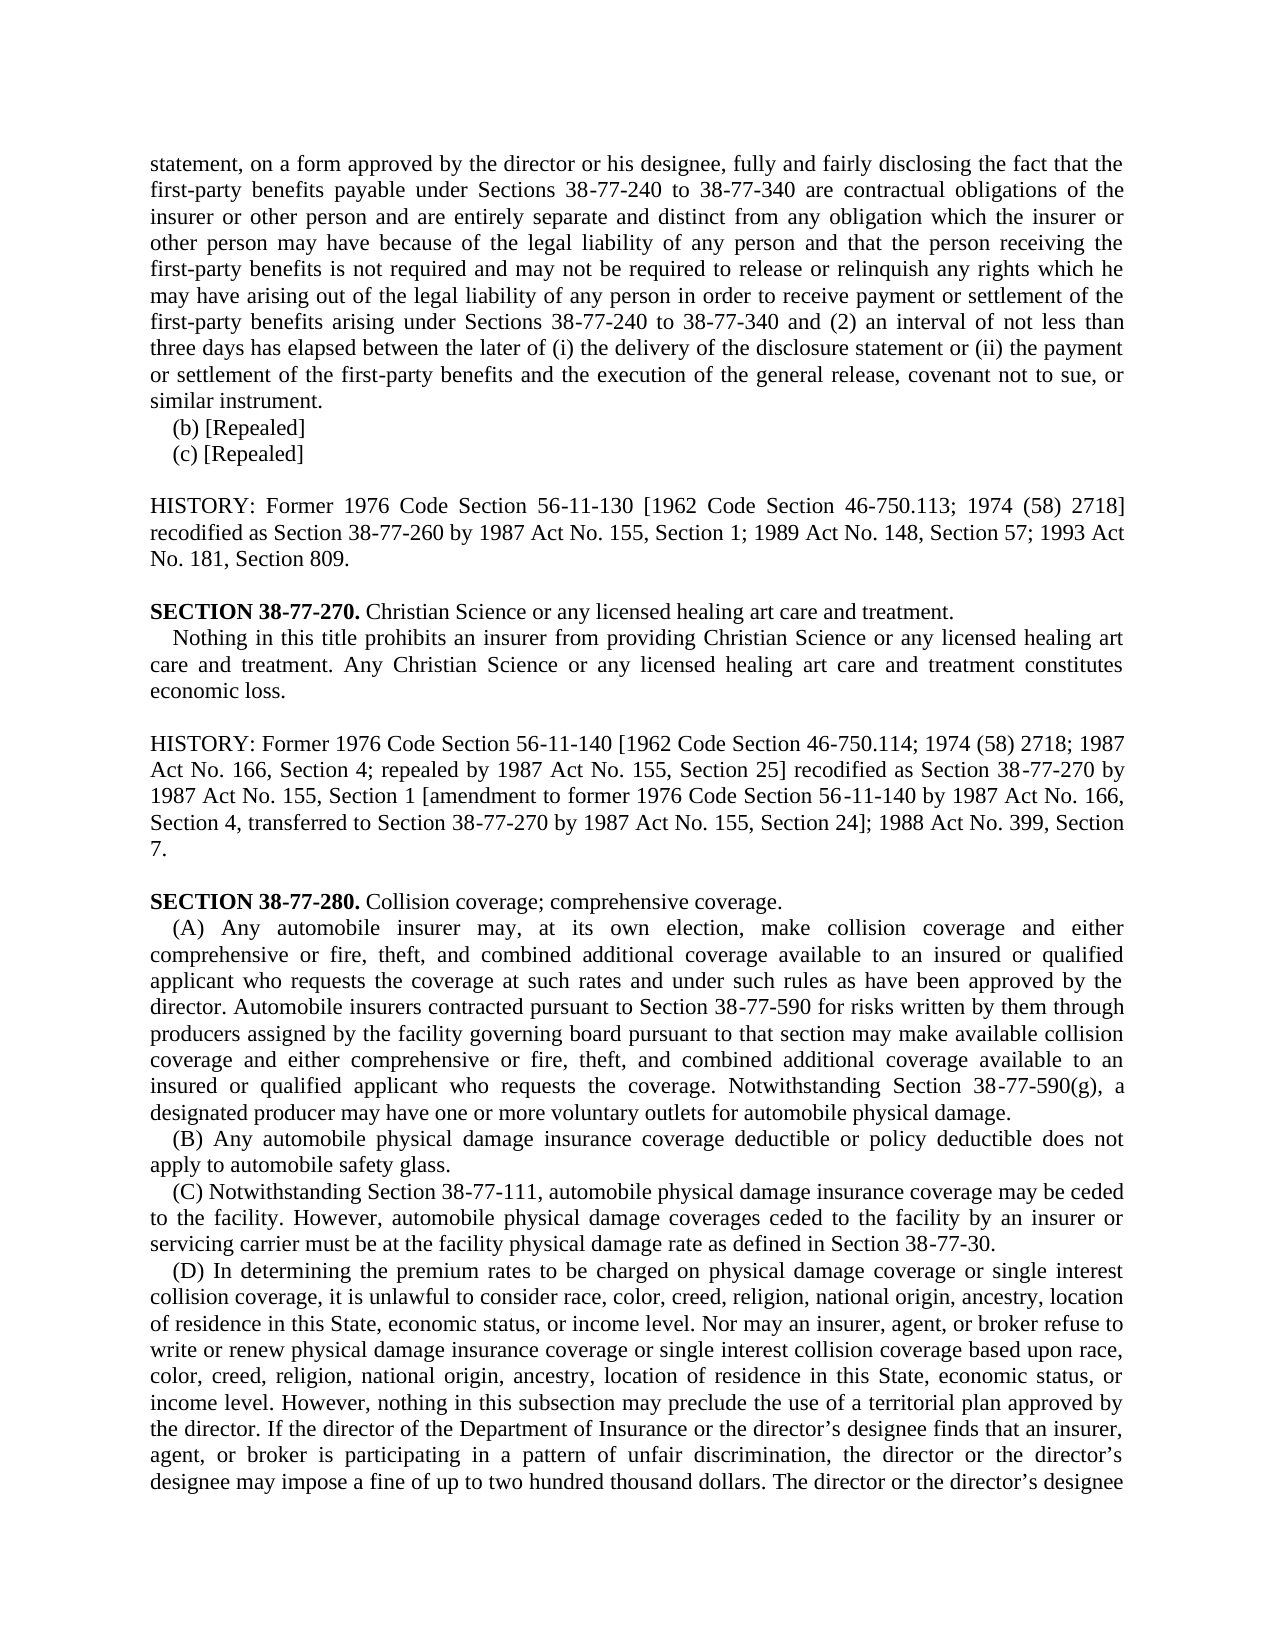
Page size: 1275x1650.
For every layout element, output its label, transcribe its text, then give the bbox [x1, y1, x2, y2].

text SECTION 38-77-270. Christian Science or any licensed healing art care and treatment. [150, 598, 1125, 624]
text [150, 1257, 1125, 1494]
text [150, 150, 1125, 413]
text (c) [Repealed] [150, 440, 1125, 466]
text (A) Any automobile insurer may, at its own election, make collision coverage and either comprehensive or fire, theft, and combined additional coverage available to an insured or qualified applicant who requests the coverage at such rates and under such rules as have been approved by the director. Automobile insurers contracted pursuant to Section 38-77-590 for risks written by them through producers assigned by the facility governing board pursuant to that section may make available collision coverage and either comprehensive or fire, theft, and combined additional coverage available to an insured or qualified applicant who requests the coverage. Notwithstanding Section 38-77-590(g), a designated producer may have one or more voluntary outlets for automobile physical damage. [150, 914, 1125, 1125]
text (b) [Repealed] [150, 413, 1125, 440]
text HISTORY: Former 1976 Code Section 56-11-140 [1962 Code Section 46-750.114; 1974 (58) 2718; 1987 Act No. 166, Section 4; repealed by 1987 Act No. 155, Section 25] recodified as Section 38-77-270 by 1987 Act No. 155, Section 1 [amendment to former 1976 Code Section 56-11-140 by 1987 Act No. 166, Section 4, transferred to Section 38-77-270 by 1987 Act No. 155, Section 24]; 1988 Act No. 399, Section 7. [150, 730, 1125, 862]
text (C) Notwithstanding Section 38-77-111, automobile physical damage insurance coverage may be ceded to the facility. However, automobile physical damage coverages ceded to the facility by an insurer or servicing carrier must be at the facility physical damage rate as defined in Section 38-77-30. [150, 1178, 1125, 1257]
text HISTORY: Former 1976 Code Section 56-11-130 [1962 Code Section 46-750.113; 1974 (58) 2718] recodified as Section 38-77-260 by 1987 Act No. 155, Section 1; 1989 Act No. 148, Section 57; 1993 Act No. 181, Section 809. [150, 493, 1125, 572]
text SECTION 38-77-280. Collision coverage; comprehensive coverage. [150, 888, 1125, 914]
text Nothing in this title prohibits an insurer from providing Christian Science or any licensed healing art care and treatment. Any Christian Science or any licensed healing art care and treatment constitutes economic loss. [150, 624, 1125, 703]
text (B) Any automobile physical damage insurance coverage deductible or policy deductible does not apply to automobile safety glass. [150, 1125, 1125, 1178]
